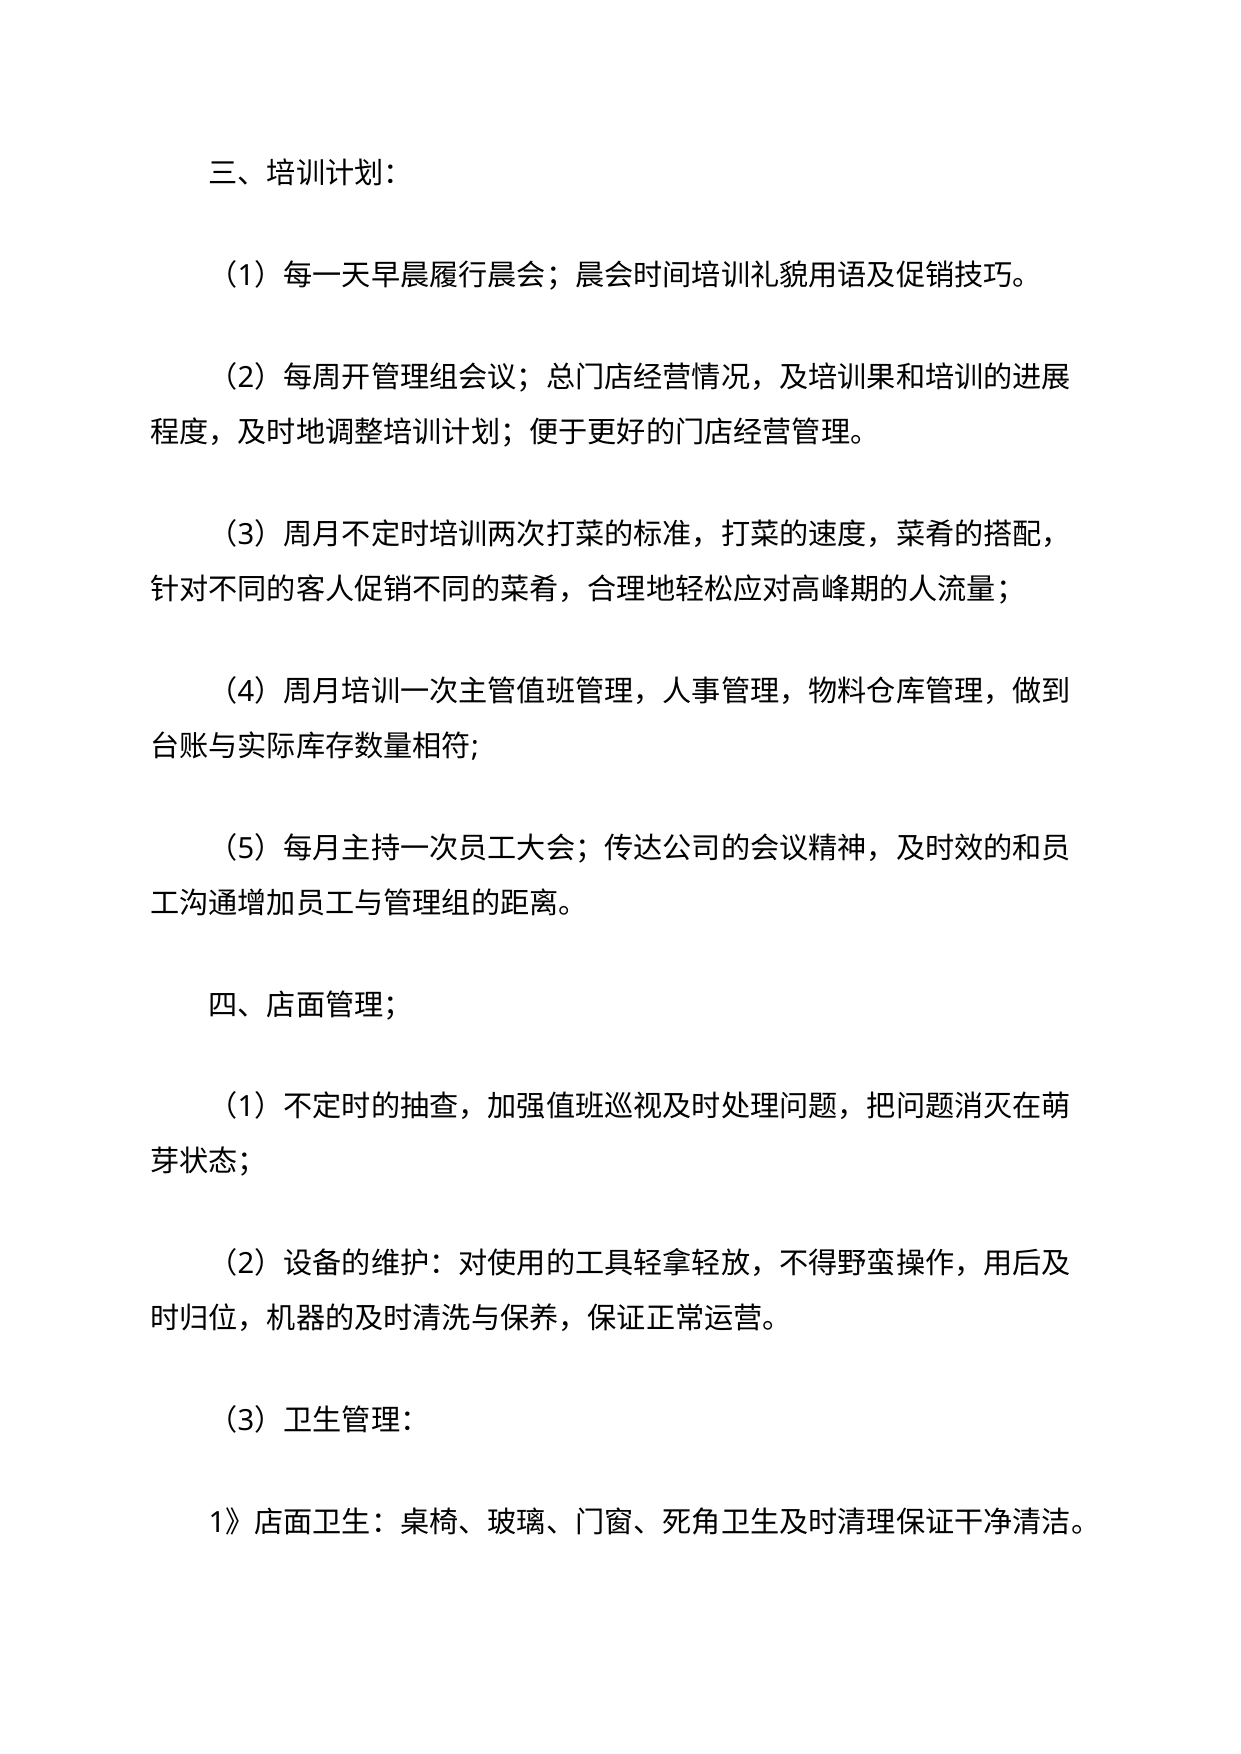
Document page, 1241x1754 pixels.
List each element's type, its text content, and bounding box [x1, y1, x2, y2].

text （2）设备的维护：对使用的工具轻拿轻放，不得野蛮操作，用后及时归位，机器的及时清洗与保养，保证正常运营。 [150, 1239, 1090, 1337]
text （3）周月不定时培训两次打菜的标准，打菜的速度，菜肴的搭配，针对不同的客人促销不同的菜肴，合理地轻松应对高峰期的人流量； [150, 511, 1090, 608]
text 三、培训计划： [150, 150, 1090, 192]
text 四、店面管理； [150, 981, 1090, 1023]
text （3）卫生管理： [150, 1396, 1090, 1439]
text （1）不定时的抽查，加强值班巡视及时处理问题，把问题消灭在萌芽状态； [150, 1083, 1090, 1180]
text 1》店面卫生：桌椅、玻璃、门窗、死角卫生及时清理保证干净清洁。 [150, 1498, 1090, 1541]
text （2）每周开管理组会议；总门店经营情况，及培训果和培训的进展程度，及时地调整培训计划；便于更好的门店经营管理。 [150, 354, 1090, 451]
text （1）每一天早晨履行晨会；晨会时间培训礼貌用语及促销技巧。 [150, 252, 1090, 294]
text （5）每月主持一次员工大会；传达公司的会议精神，及时效的和员工沟通增加员工与管理组的距离。 [150, 824, 1090, 922]
text （4）周月培训一次主管值班管理，人事管理，物料仓库管理，做到台账与实际库存数量相符; [150, 667, 1090, 765]
